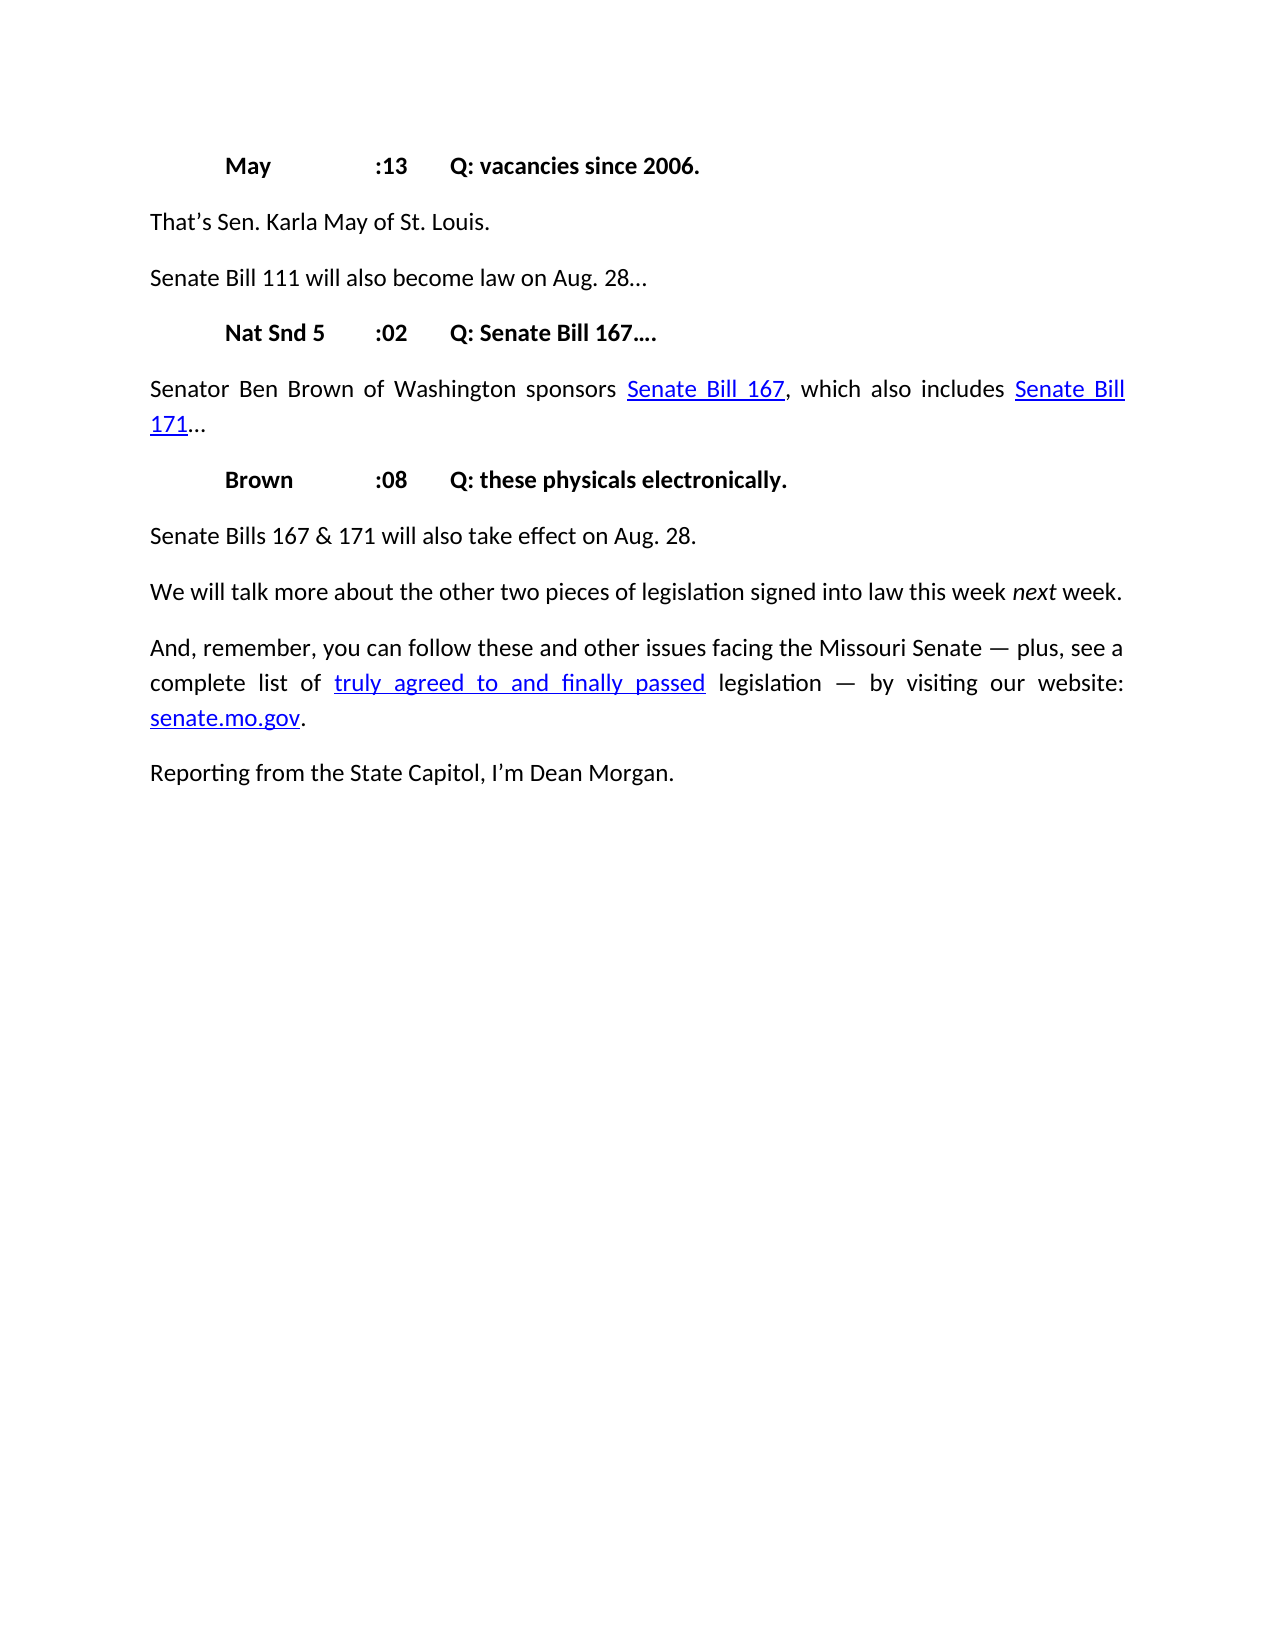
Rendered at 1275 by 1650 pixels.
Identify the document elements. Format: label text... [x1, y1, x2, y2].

text That’s Sen. Karla May of St. Louis. [150, 206, 1125, 236]
text Senate Bill 111 will also become law on Aug. 28… [150, 262, 1125, 292]
text We will talk more about the other two pieces of legislation signed into law this week next week. [150, 576, 1125, 606]
text Nat Snd 5 :02 Q: Senate Bill 167…. [150, 317, 1125, 348]
text Senate Bills 167 & 171 will also take effect on Aug. 28. [150, 520, 1125, 551]
text And, remember, you can follow these and other issues facing the Missouri Senate — plus, see a complete list of truly agreed to and finally passed legislation — by visiting our website: senate.mo.gov. [150, 632, 1125, 732]
text Brown :08 Q: these physicals electronically. [150, 464, 1125, 495]
text May :13 Q: vacancies since 2006. [150, 150, 1125, 181]
text Senator Ben Brown of Washington sponsors Senate Bill 167, which also includes Senate Bill 171… [150, 373, 1125, 439]
text Reporting from the State Capitol, I’m Dean Morgan. [150, 757, 1125, 788]
